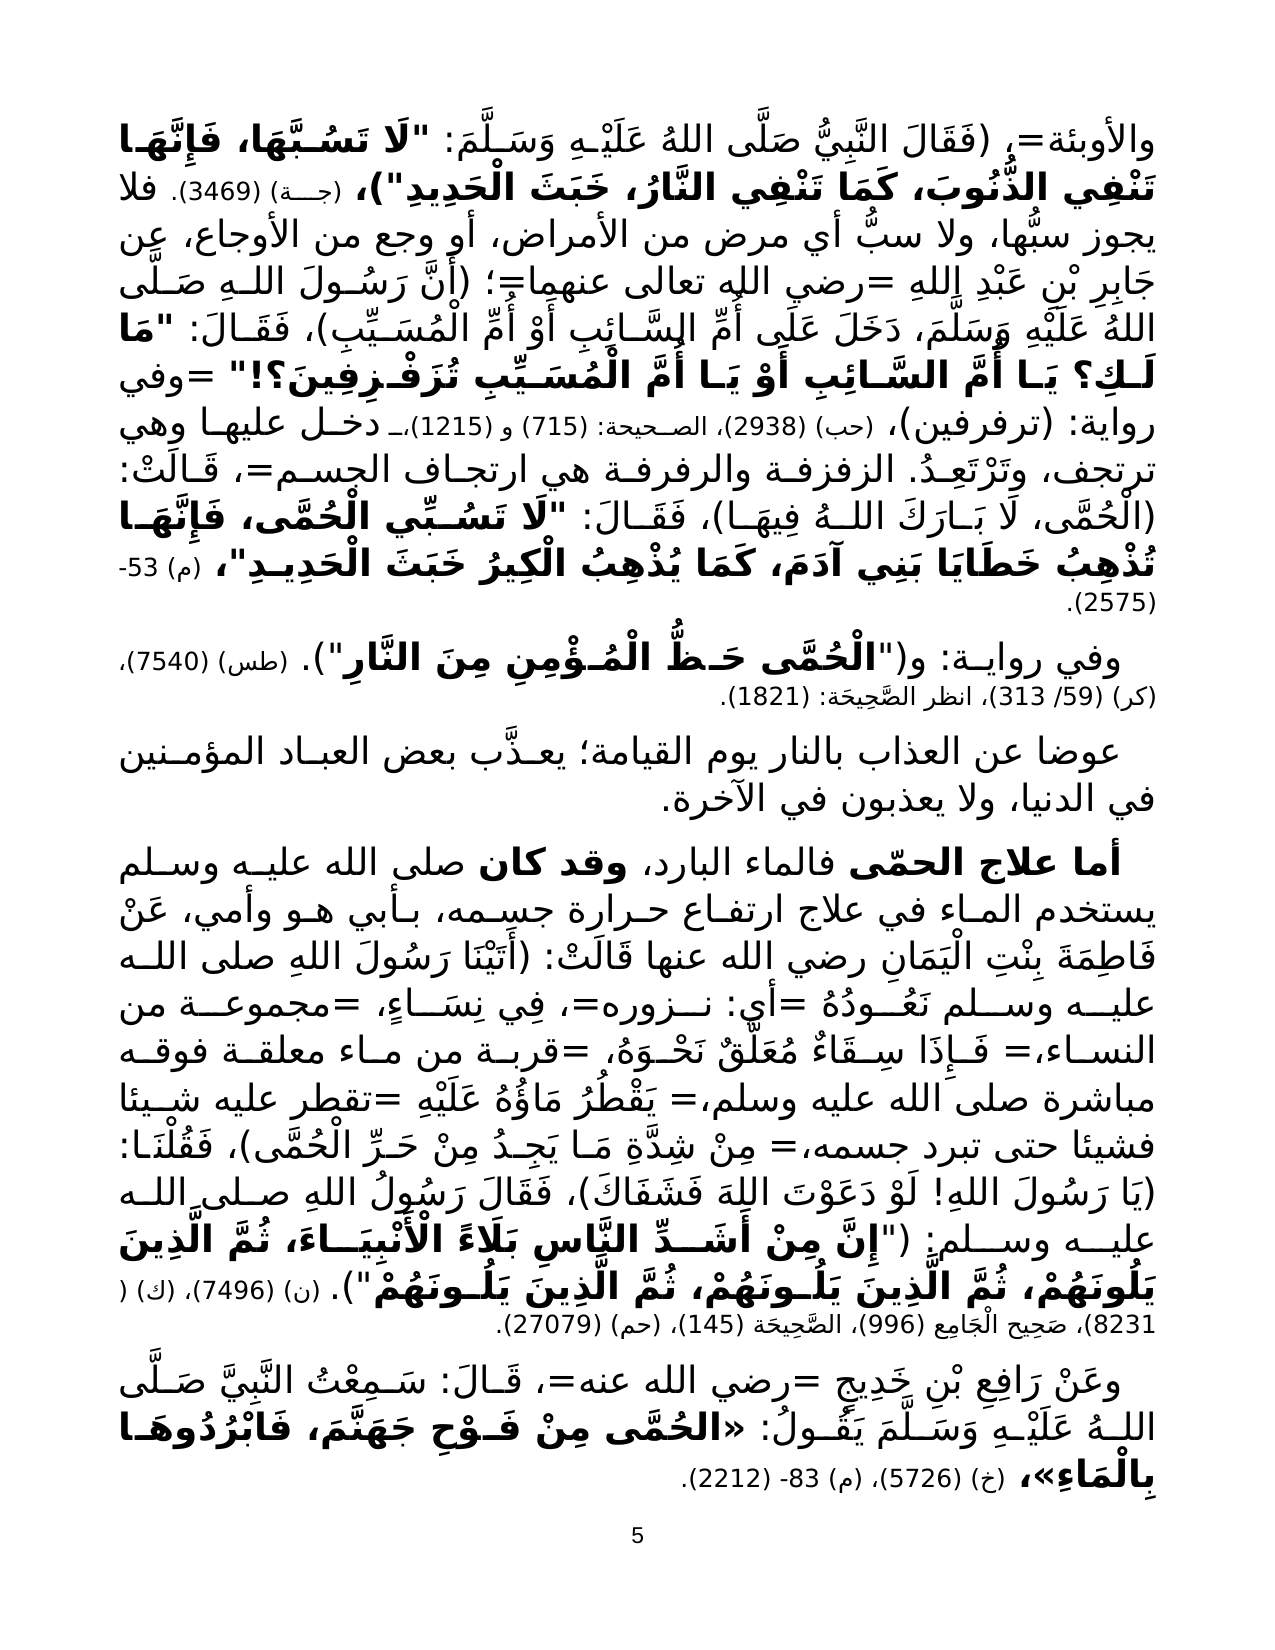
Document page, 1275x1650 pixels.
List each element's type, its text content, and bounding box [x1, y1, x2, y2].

text وعَنْ رَافِعِ بْنِ خَدِيجٍ =رضي الله عنه=، قَالَ: سَمِعْتُ النَّبِيَّ صَلَّى اللهُ عَلَيْهِ وَسَلَّمَ يَقُولُ: «الحُمَّى مِنْ فَوْحِ جَهَنَّمَ، فَابْرُدُوهَا بِالْمَاءِ»، (خ) (5726)، (م) 83- (2212). [118, 1359, 1157, 1496]
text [118, 118, 1157, 617]
text عوضا عن العذاب بالنار يوم القيامة؛ يعذَّب بعض العباد المؤمنين في الدنيا، ولا يعذبون في الآخرة. [118, 730, 1157, 821]
text وفي رواية: و("الْحُمَّى حَظُّ الْمُؤْمِنِ مِنَ النَّارِ"). (طس) (7540)، (كر) (59/ 313)، انظر الصَّحِيحَة: (1821). [118, 636, 1157, 711]
text أما علاج الحمّى فالماء البارد، وقد كان صلى الله عليه وسلم يستخدم الماء في علاج ارتفاع حرارة جسمه، بأبي هو وأمي، عَنْ فَاطِمَةَ بِنْتِ الْيَمَانِ رضي الله عنها قَالَتْ: (أَتَيْنَا رَسُولَ اللهِ صلى الله عليه وسلم نَعُودُهُ =أي: نزوره=، فِي نِسَاءٍ، =مجموعة من النساء،= فَإِذَا سِقَاءٌ مُعَلَّقٌ نَحْوَهُ، =قربة من ماء معلقة فوقه مباشرة صلى الله عليه وسلم،= يَقْطُرُ مَاؤُهُ عَلَيْهِ =تقطر عليه شيئا فشيئا حتى تبرد جسمه،= مِنْ شِدَّةِ مَا يَجِدُ مِنْ حَرِّ الْحُمَّى)، فَقُلْنَا: (يَا رَسُولَ اللهِ! لَوْ دَعَوْتَ اللهَ فَشَفَاكَ)، فَقَالَ رَسُولُ اللهِ صلى الله عليه وسلم: ("إِنَّ مِنْ أَشَدِّ النَّاسِ بَلَاءً الْأَنْبِيَاءَ، ثُمَّ الَّذِينَ يَلُونَهُمْ، ثُمَّ الَّذِينَ يَلُونَهُمْ، ثُمَّ الَّذِينَ يَلُونَهُمْ"). (ن) (7496)، (ك) (8231)، صَحِيح الْجَامِع (996)، الصَّحِيحَة (145)، (حم) (27079). [118, 841, 1157, 1340]
